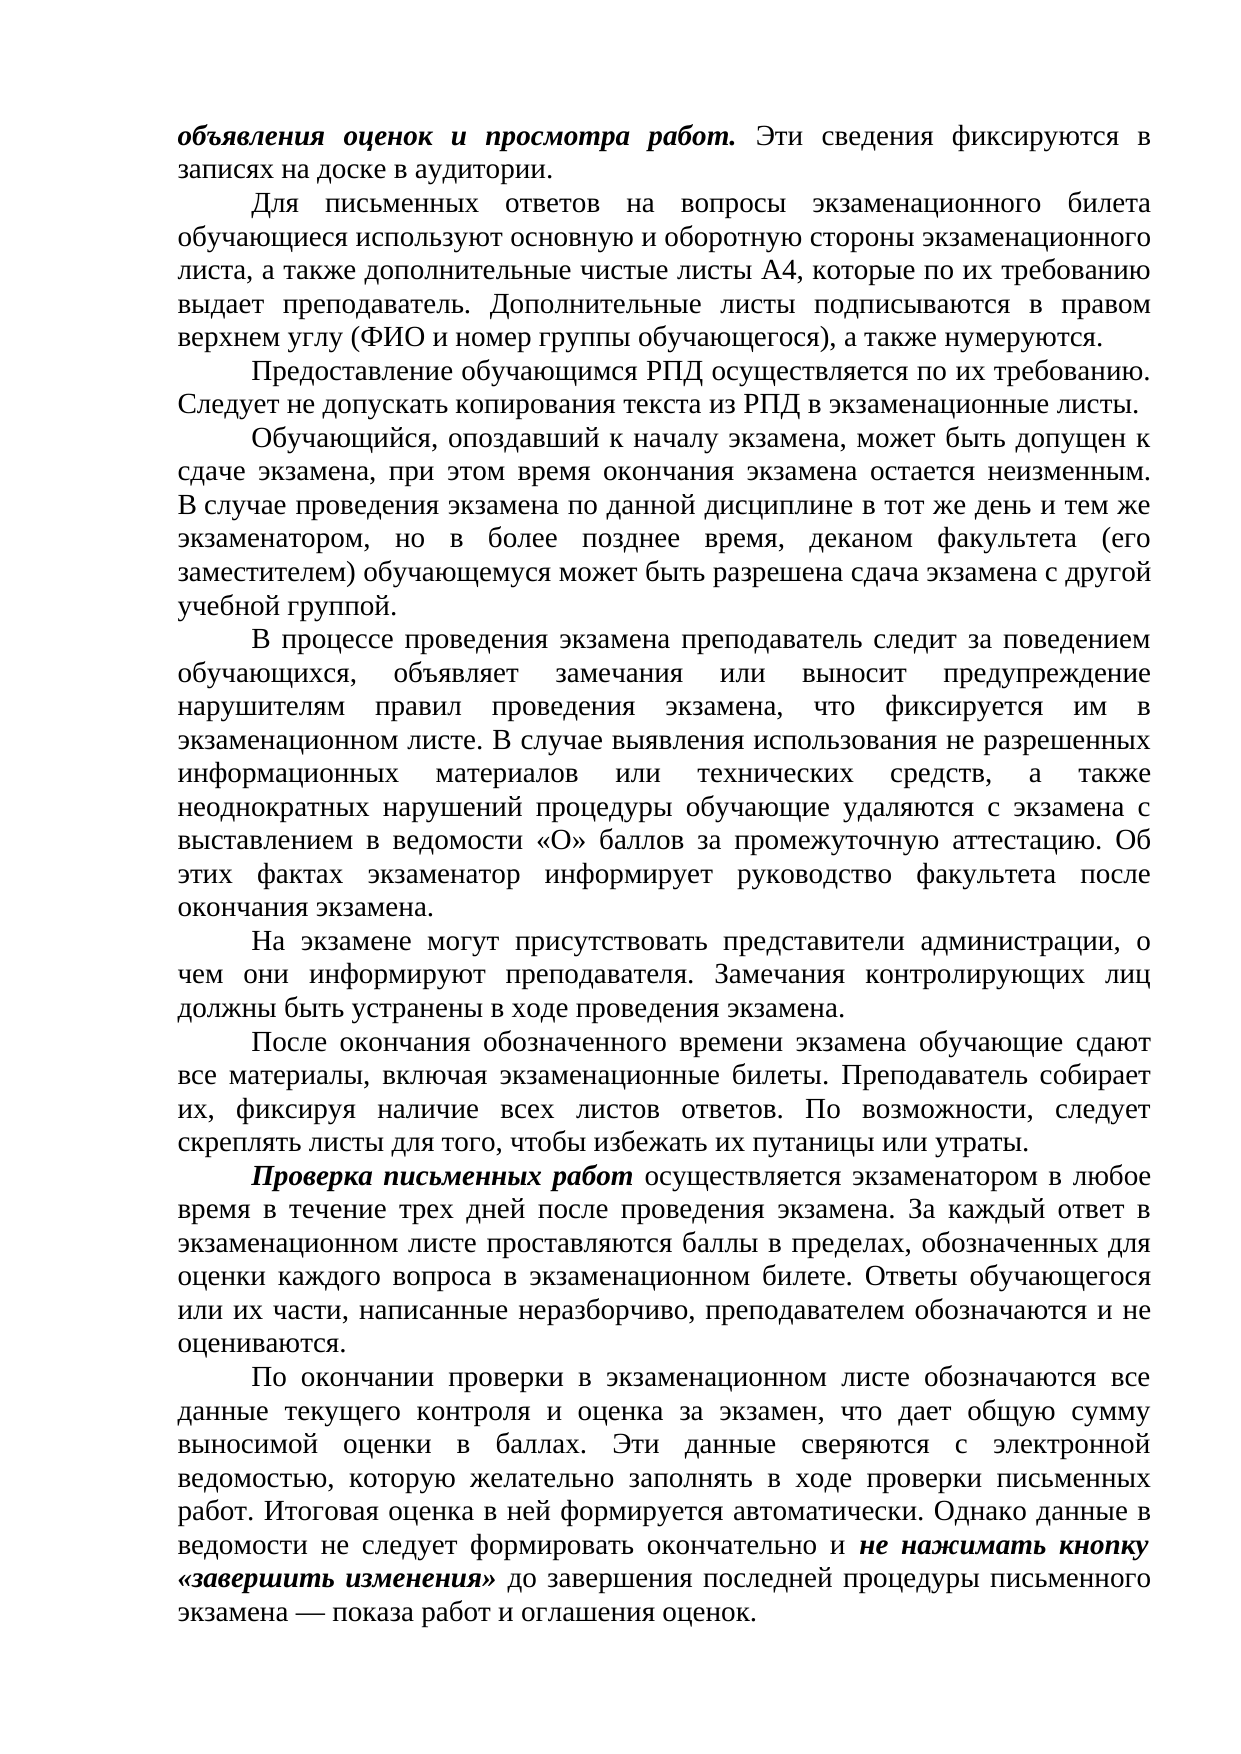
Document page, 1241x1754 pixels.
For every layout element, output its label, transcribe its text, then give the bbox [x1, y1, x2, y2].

text Предоставление обучающимся РПД осуществляется по их требованию. Следует не допускать копирования текста из РПД в экзаменационные листы. [177, 353, 1152, 420]
text На экзамене могут присутствовать представители администрации, о чем они информируют преподавателя. Замечания контролирующих лиц должны быть устранены в ходе проведения экзамена. [177, 923, 1152, 1024]
text Проверка письменных работ осуществляется экзаменатором в любое время в течение трех дней после проведения экзамена. За каждый ответ в экзаменационном листе проставляются баллы в пределах, обозначенных для оценки каждого вопроса в экзаменационном билете. Ответы обучающегося или их части, написанные неразборчиво, преподавателем обозначаются и не оцениваются. [177, 1158, 1152, 1359]
text Обучающийся, опоздавший к началу экзамена, может быть допущен к сдаче экзамена, при этом время окончания экзамена остается неизменным. В случае проведения экзамена по данной дисциплине в тот же день и тем же экзаменатором, но в более позднее время, деканом факультета (его заместителем) обучающемуся может быть разрешена сдача экзамена с другой учебной группой. [177, 420, 1152, 621]
text В процессе проведения экзамена преподаватель следит за поведением обучающихся, объявляет замечания или выносит предупреждение нарушителям правил проведения экзамена, что фиксируется им в экзаменационном листе. В случае выявления использования не разрешенных информационных материалов или технических средств, а также неоднократных нарушений процедуры обучающие удаляются с экзамена с выставлением в ведомости «О» баллов за промежуточную аттестацию. Об этих фактах экзаменатор информирует руководство факультета после окончания экзамена. [177, 621, 1152, 923]
text После окончания обозначенного времени экзамена обучающие сдают все материалы, включая экзаменационные билеты. Преподаватель собирает их, фиксируя наличие всех листов ответов. По возможности, следует скреплять листы для того, чтобы избежать их путаницы или утраты. [177, 1024, 1152, 1158]
text Для письменных ответов на вопросы экзаменационного билета обучающиеся используют основную и оборотную стороны экзаменационного листа, а также дополнительные чистые листы А4, которые по их требованию выдает преподаватель. Дополнительные листы подписываются в правом верхнем углу (ФИО и номер группы обучающегося), а также нумеруются. [177, 185, 1152, 353]
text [177, 118, 1152, 185]
text По окончании проверки в экзаменационном листе обозначаются все данные текущего контроля и оценка за экзамен, что дает общую сумму выносимой оценки в баллах. Эти данные сверяются с электронной ведомостью, которую желательно заполнять в ходе проверки письменных работ. Итоговая оценка в ней формируется автоматически. Однако данные в ведомости не следует формировать окончательно и не нажимать кнопку «завершить изменения» до завершения последней процедуры письменного экзамена — показа работ и оглашения оценок. [177, 1359, 1152, 1627]
